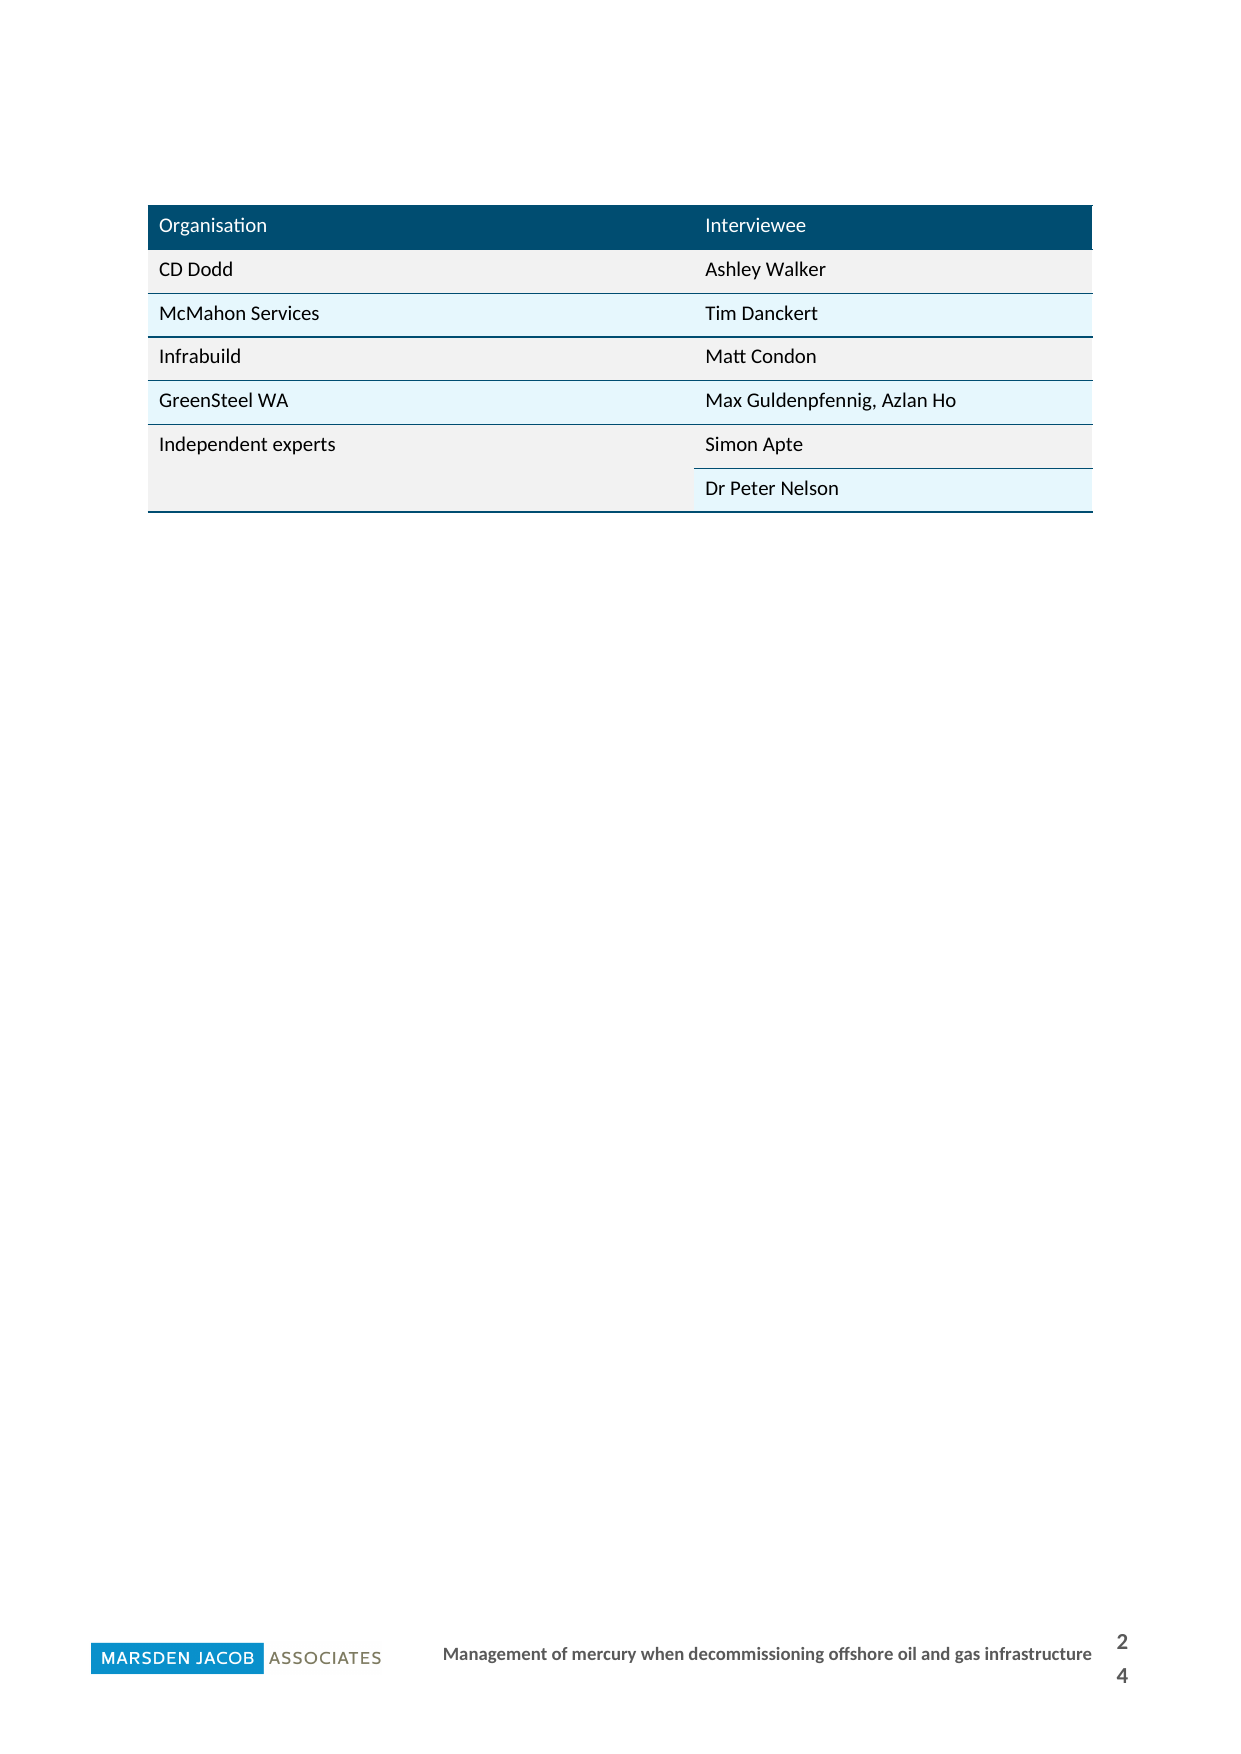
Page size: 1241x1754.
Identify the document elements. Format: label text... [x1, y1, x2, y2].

picture [103, 1653, 110, 1663]
table_cell Dr Peter Nelson [694, 469, 1092, 511]
table_cell Max Guldenpfennig, Azlan Ho [694, 381, 1092, 424]
table_cell Matt Condon [694, 338, 1092, 380]
table_cell Tim Danckert [694, 294, 1092, 336]
table_cell CD Dodd [148, 250, 694, 293]
picture [89, 1641, 383, 1675]
table_cell Simon Apte [694, 425, 1092, 468]
table_cell Independent experts [148, 425, 694, 511]
table_header Interviewee [694, 206, 1092, 249]
table_header Organisation [148, 206, 694, 249]
table_cell GreenSteel WA [148, 381, 694, 424]
table_cell McMahon Services [148, 294, 694, 336]
table_cell Ashley Walker [694, 250, 1092, 293]
table_cell Infrabuild [148, 338, 694, 380]
